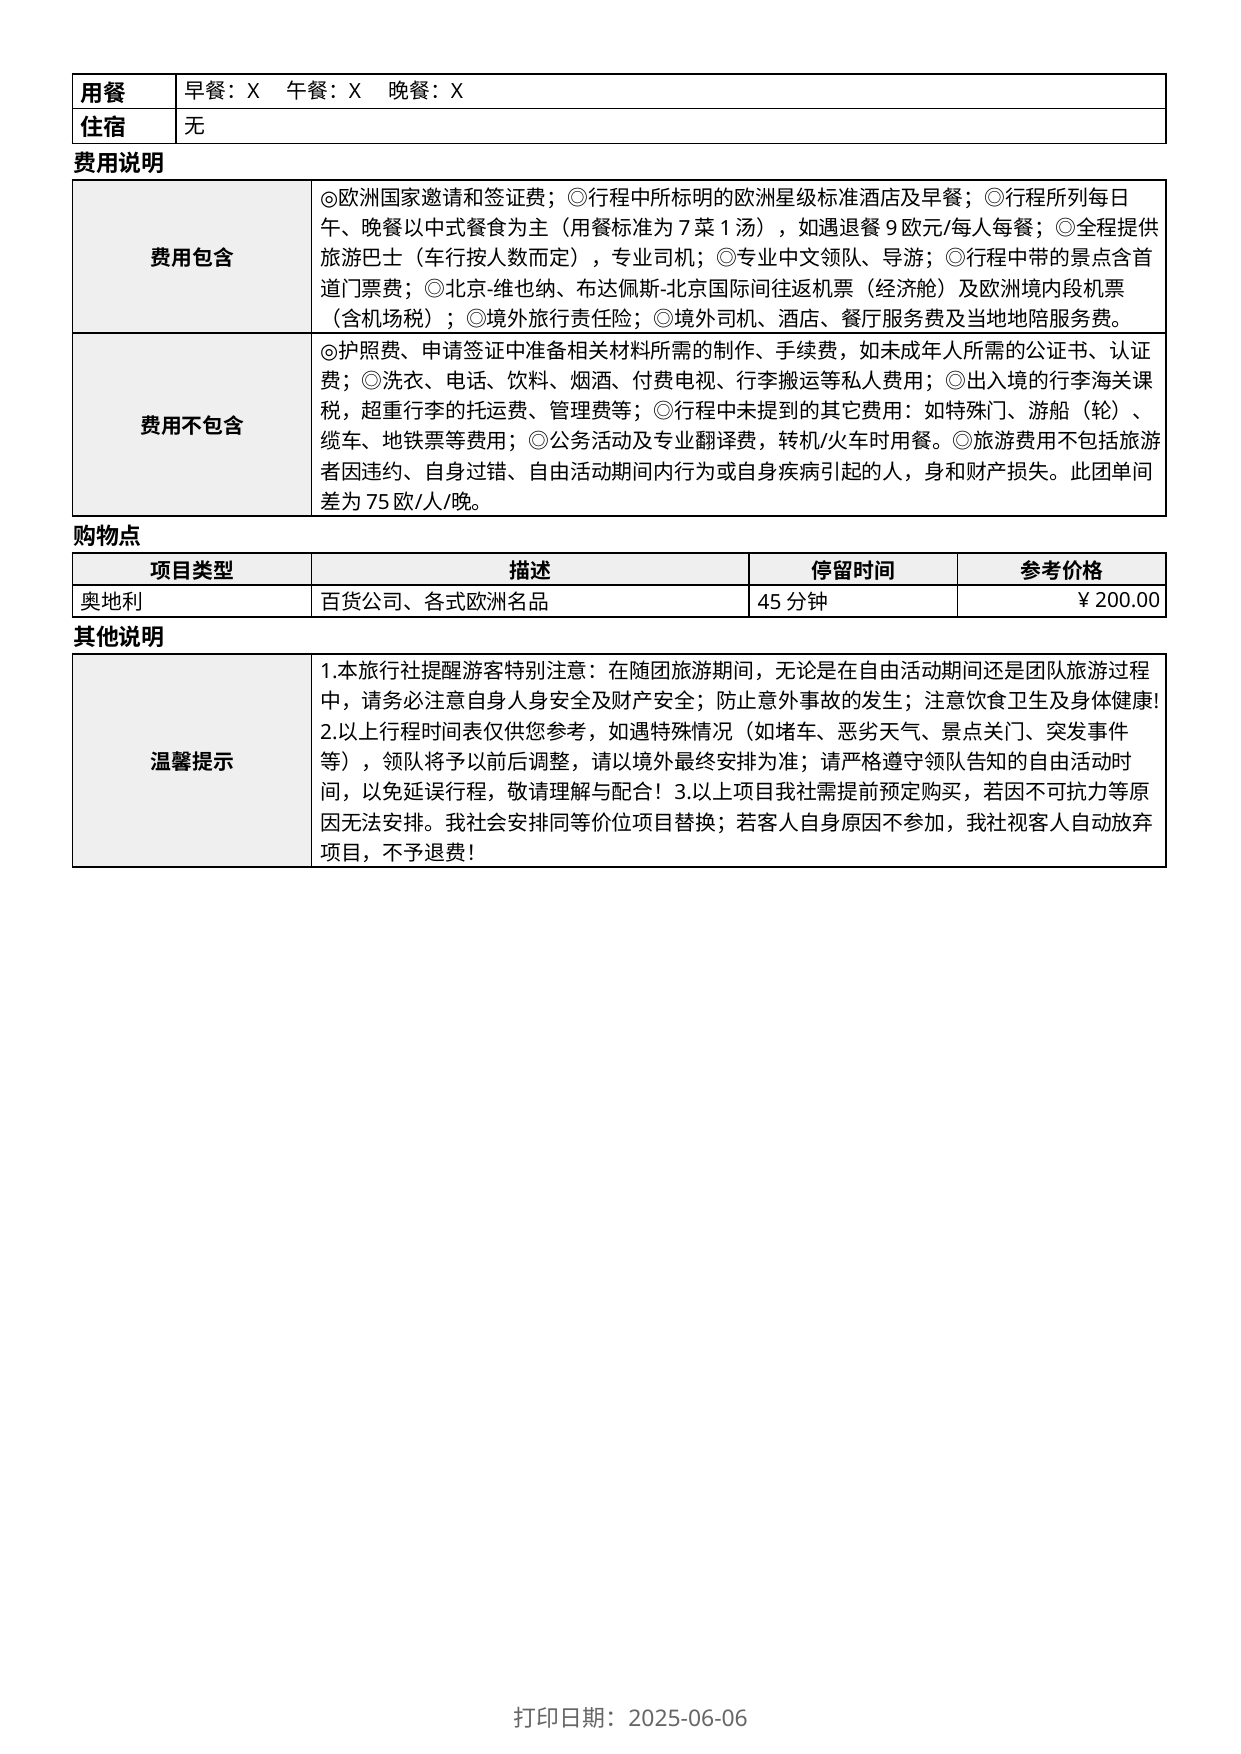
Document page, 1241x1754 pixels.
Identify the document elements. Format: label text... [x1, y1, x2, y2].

table_header ◎欧洲国家邀请和签证费； [312, 181, 1165, 332]
table_header 停留时间 [750, 554, 957, 584]
text 费用说明 [73, 145, 1167, 178]
table_cell ◎护照费、申请签证中准备相关材料所需的制作、手续费，如未成年人所需的公证书、认证费； [312, 334, 1165, 515]
table_header 费用包含 [73, 181, 311, 332]
table_header 描述 [312, 554, 748, 584]
table_cell 无 [177, 109, 1165, 142]
table_cell 早餐：X 午餐：X 晚餐：X [177, 75, 1165, 108]
table_header 项目类型 [73, 554, 311, 584]
table_header 参考价格 [958, 554, 1165, 584]
table_cell 奥地利 [73, 586, 311, 616]
table_cell 用餐 [73, 75, 175, 108]
table_header 温馨提示 [73, 655, 311, 866]
table_cell 45 分钟 [750, 586, 957, 616]
table_cell ¥ 200.00 [958, 586, 1165, 616]
table_header 1.本旅行社提醒游客特别注意：在随团旅游期间，无论是在自由活动期间还是团队旅游过程中，请务必注意自身人身安全及财产安全；防止意外事故的发生；注意饮食卫生及身体健康! [312, 655, 1165, 866]
table_cell 百货公司、各式欧洲名品 [312, 586, 748, 616]
table_cell 住宿 [73, 109, 175, 142]
table_cell 费用不包含 [73, 334, 311, 515]
text 购物点 [73, 518, 1167, 551]
text 其他说明 [73, 618, 1167, 652]
